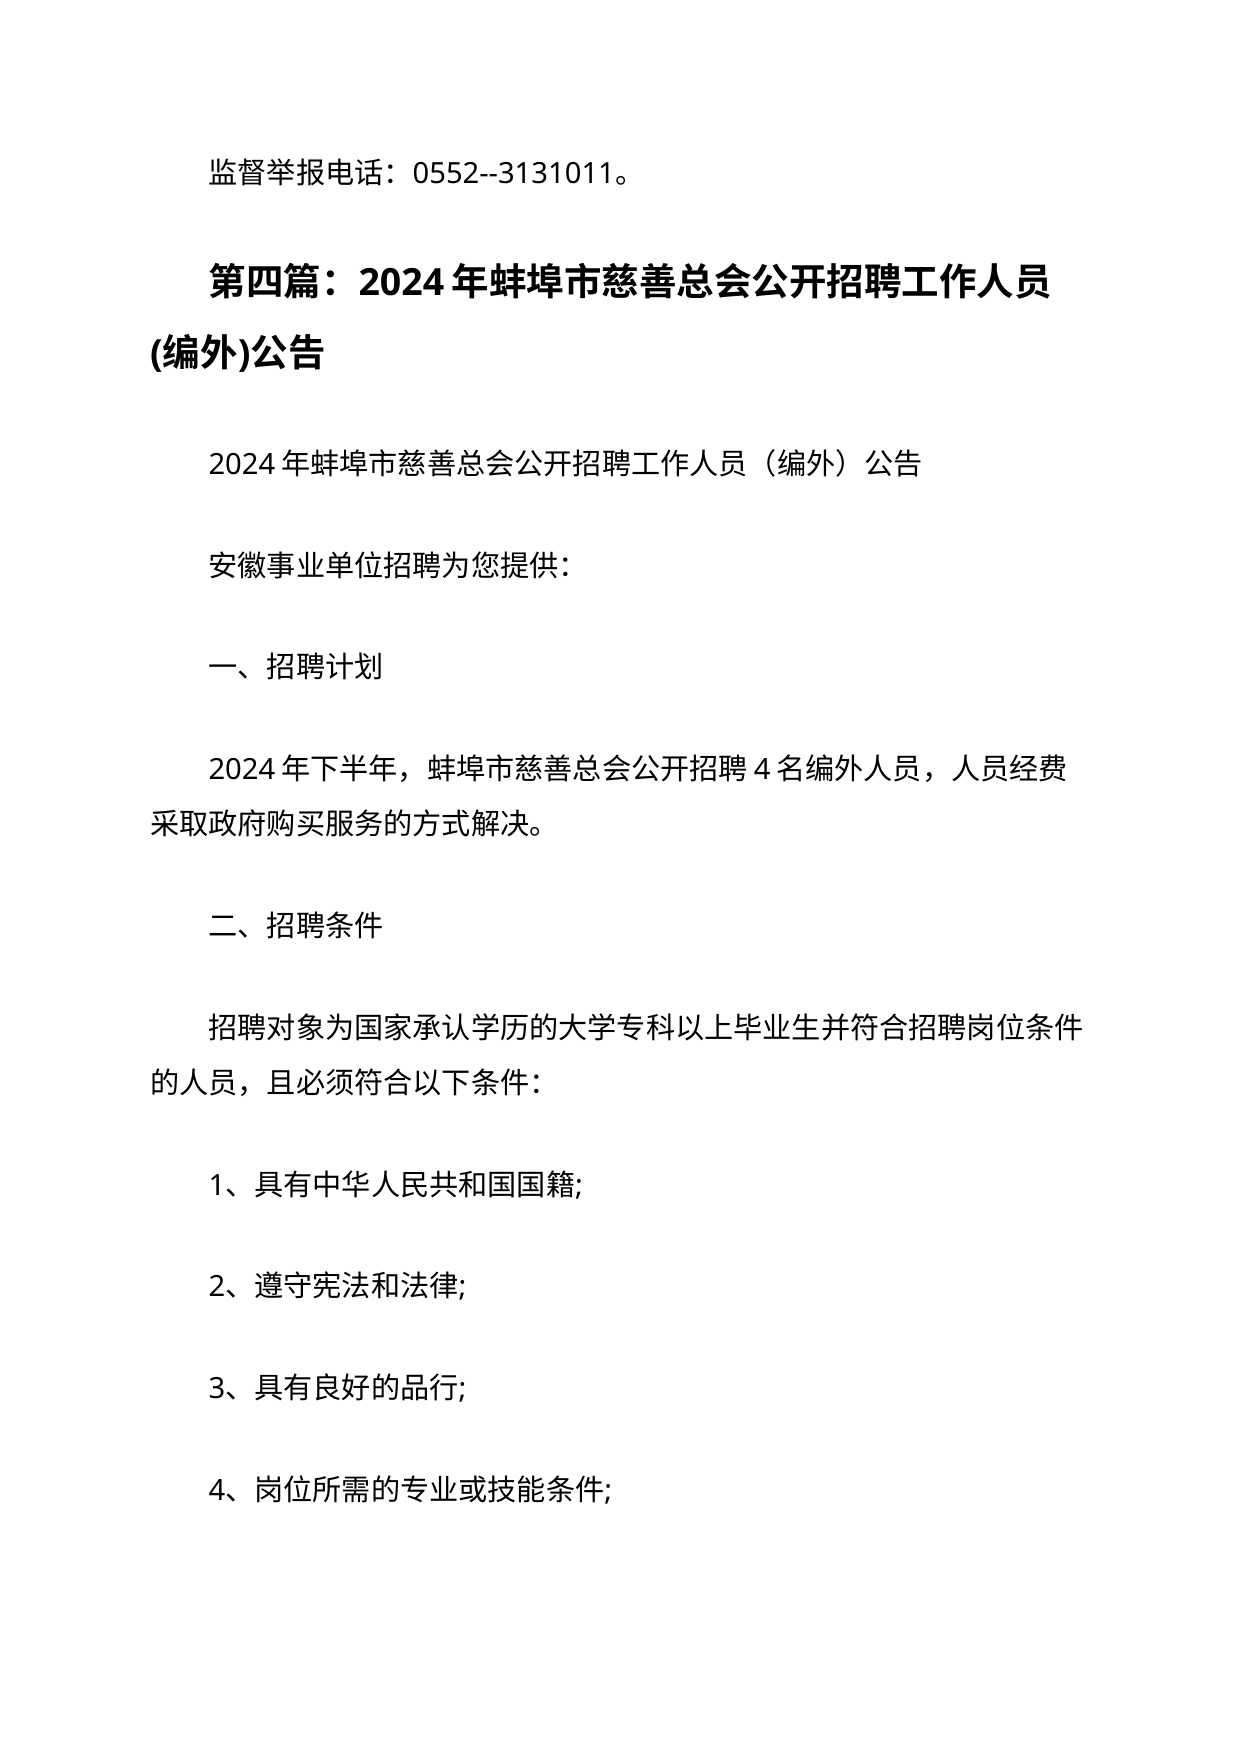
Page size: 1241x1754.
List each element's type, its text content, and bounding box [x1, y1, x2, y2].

text 一、招聘计划 [150, 644, 1090, 686]
text 二、招聘条件 [150, 903, 1090, 945]
text 招聘对象为国家承认学历的大学专科以上毕业生并符合招聘岗位条件的人员，且必须符合以下条件： [150, 1004, 1090, 1102]
text 第四篇：2024年蚌埠市慈善总会公开招聘工作人员(编外)公告 [150, 252, 1090, 377]
text 安徽事业单位招聘为您提供： [150, 542, 1090, 584]
text 2024年蚌埠市慈善总会公开招聘工作人员（编外）公告 [150, 440, 1090, 483]
text 4、岗位所需的专业或技能条件; [150, 1467, 1090, 1509]
text 2、遵守宪法和法律; [150, 1263, 1090, 1305]
text 1、具有中华人民共和国国籍; [150, 1161, 1090, 1203]
text 监督举报电话：0552--3131011。 [150, 150, 1090, 192]
text 3、具有良好的品行; [150, 1365, 1090, 1407]
text 2024年下半年，蚌埠市慈善总会公开招聘4名编外人员，人员经费采取政府购买服务的方式解决。 [150, 746, 1090, 843]
